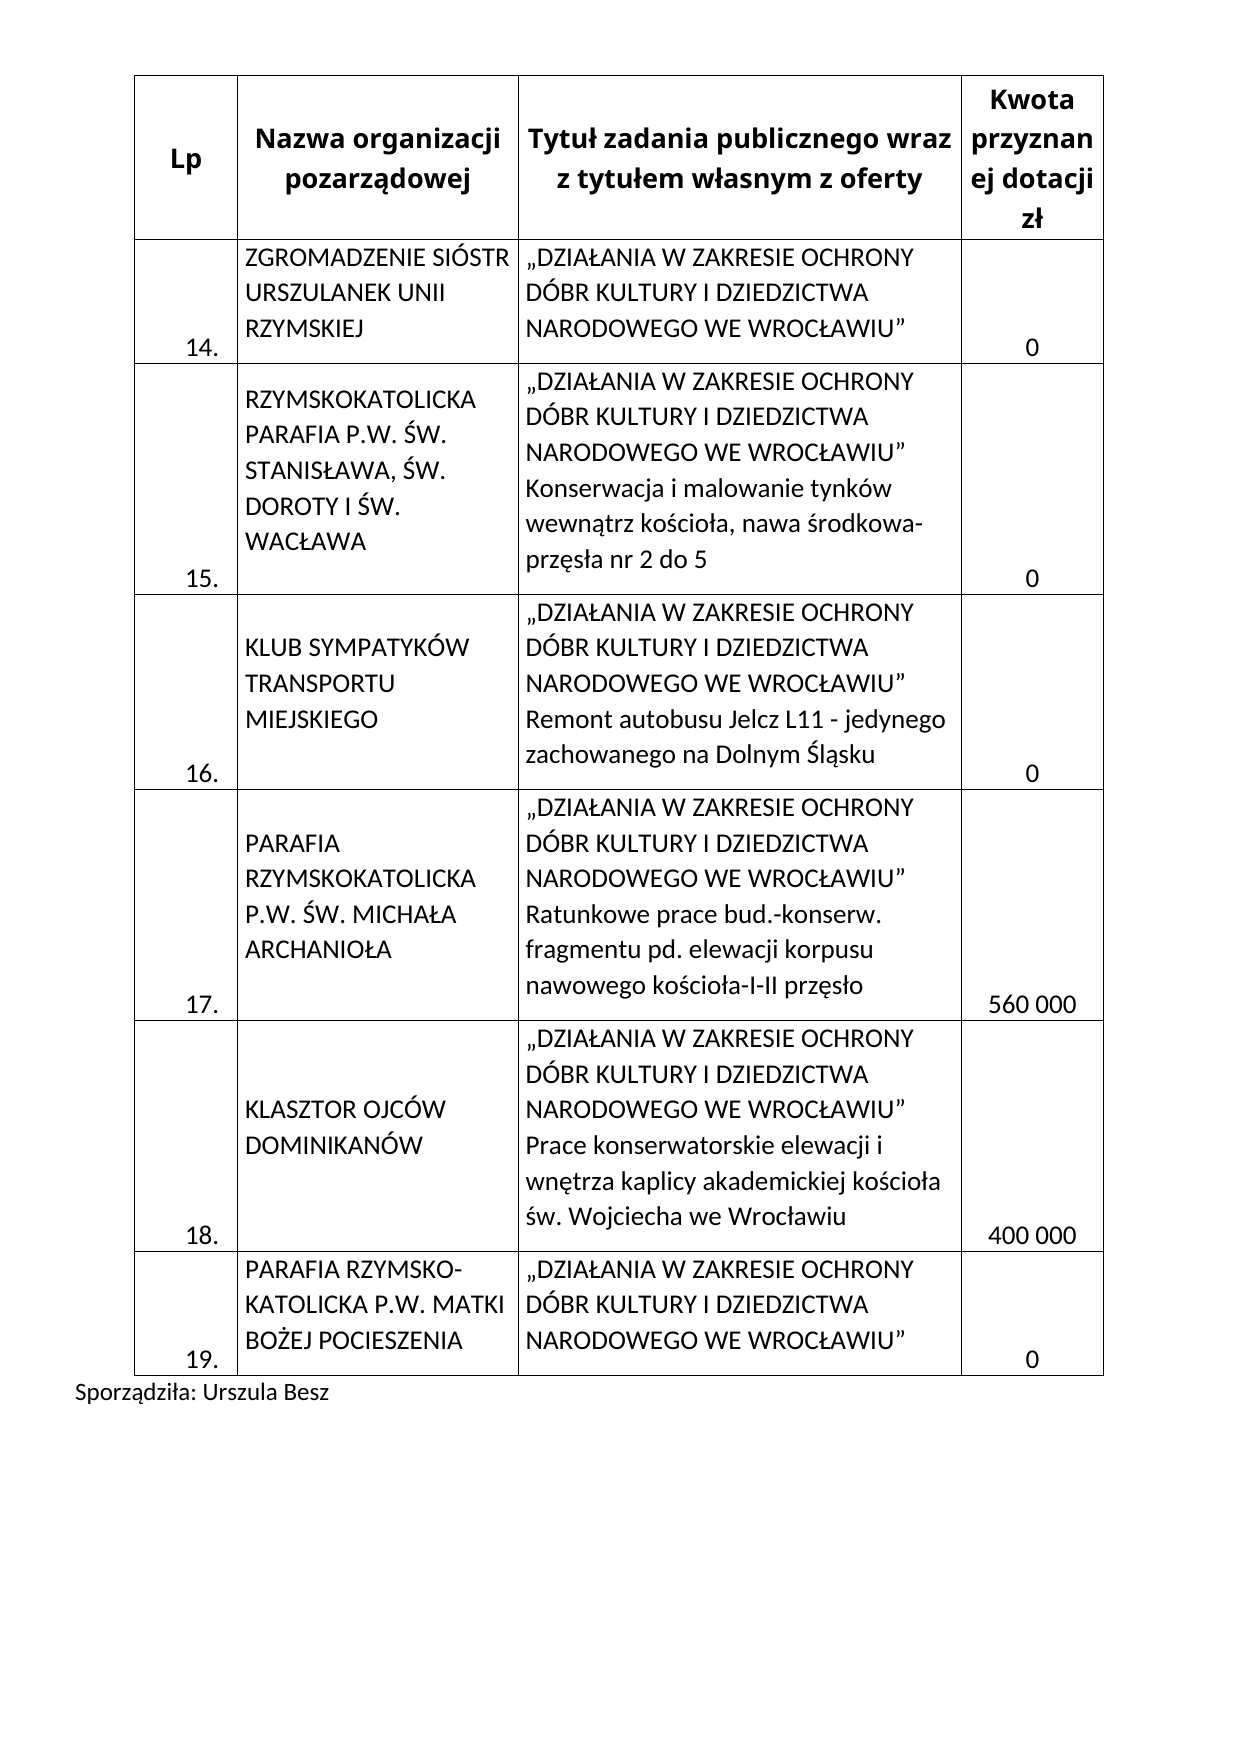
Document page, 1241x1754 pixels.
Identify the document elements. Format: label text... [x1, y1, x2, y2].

table_cell 0 [962, 364, 1103, 594]
table_cell [135, 1252, 237, 1375]
table_cell [135, 364, 237, 594]
table_cell 560 000 [962, 790, 1103, 1020]
table_cell 0 [962, 595, 1103, 789]
table_header Tytuł zadania publicznego wraz z tytułem własnym z oferty [519, 76, 961, 239]
table_cell 0 [962, 240, 1103, 363]
table_cell [135, 595, 237, 789]
table_cell „DZIAŁANIA W ZAKRESIE OCHRONY DÓBR KULTURY I DZIEDZICTWA NARODOWEGO WE WROCŁAWIU” Ratunkowe prace bud.-konserw. fragmentu pd. elewacji korpusu nawowego kościoła-I-II przęsło [519, 790, 961, 1020]
table_cell „DZIAŁANIA W ZAKRESIE OCHRONY DÓBR KULTURY I DZIEDZICTWA NARODOWEGO WE WROCŁAWIU” Prace konserwatorskie elewacji i wnętrza kaplicy akademickiej kościoła św. Wojciecha we Wrocławiu [519, 1021, 961, 1251]
table_cell „DZIAŁANIA W ZAKRESIE OCHRONY DÓBR KULTURY I DZIEDZICTWA NARODOWEGO WE WROCŁAWIU” [519, 1252, 961, 1375]
table_cell „DZIAŁANIA W ZAKRESIE OCHRONY DÓBR KULTURY I DZIEDZICTWA NARODOWEGO WE WROCŁAWIU” Konserwacja i malowanie tynków wewnątrz kościoła, nawa środkowa- przęsła nr 2 do 5 [519, 364, 961, 594]
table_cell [238, 240, 518, 363]
table_cell PARAFIA RZYMSKO-KATOLICKA P.W. MATKI BOŻEJ POCIESZENIA [238, 1252, 518, 1375]
table_cell [135, 790, 237, 1020]
table_cell 400 000 [962, 1021, 1103, 1251]
table_cell „DZIAŁANIA W ZAKRESIE OCHRONY DÓBR KULTURY I DZIEDZICTWA NARODOWEGO WE WROCŁAWIU” Remont autobusu Jelcz L11 - jedynego zachowanego na Dolnym Śląsku [519, 595, 961, 789]
table_cell KLUB SYMPATYKÓW TRANSPORTU MIEJSKIEGO [238, 595, 518, 789]
table_cell KLASZTOR OJCÓW DOMINIKANÓW [238, 1021, 518, 1251]
table_cell [135, 240, 237, 363]
table_cell 0 [962, 1252, 1103, 1375]
table_cell PARAFIA RZYMSKOKATOLICKA P.W. ŚW. MICHAŁA ARCHANIOŁA [238, 790, 518, 1020]
table_cell „DZIAŁANIA W ZAKRESIE OCHRONY DÓBR KULTURY I DZIEDZICTWA NARODOWEGO WE WROCŁAWIU” [519, 240, 961, 363]
table_header Nazwa organizacji pozarządowej [238, 76, 518, 239]
table_header Lp [135, 76, 237, 239]
text Sporządziła: Urszula Besz [75, 1376, 1165, 1407]
table_cell RZYMSKOKATOLICKA PARAFIA P.W. ŚW. STANISŁAWA, ŚW. DOROTY I ŚW. WACŁAWA [238, 364, 518, 594]
table_header Kwota przyznanej dotacji zł [962, 76, 1103, 239]
table_cell [135, 1021, 237, 1251]
